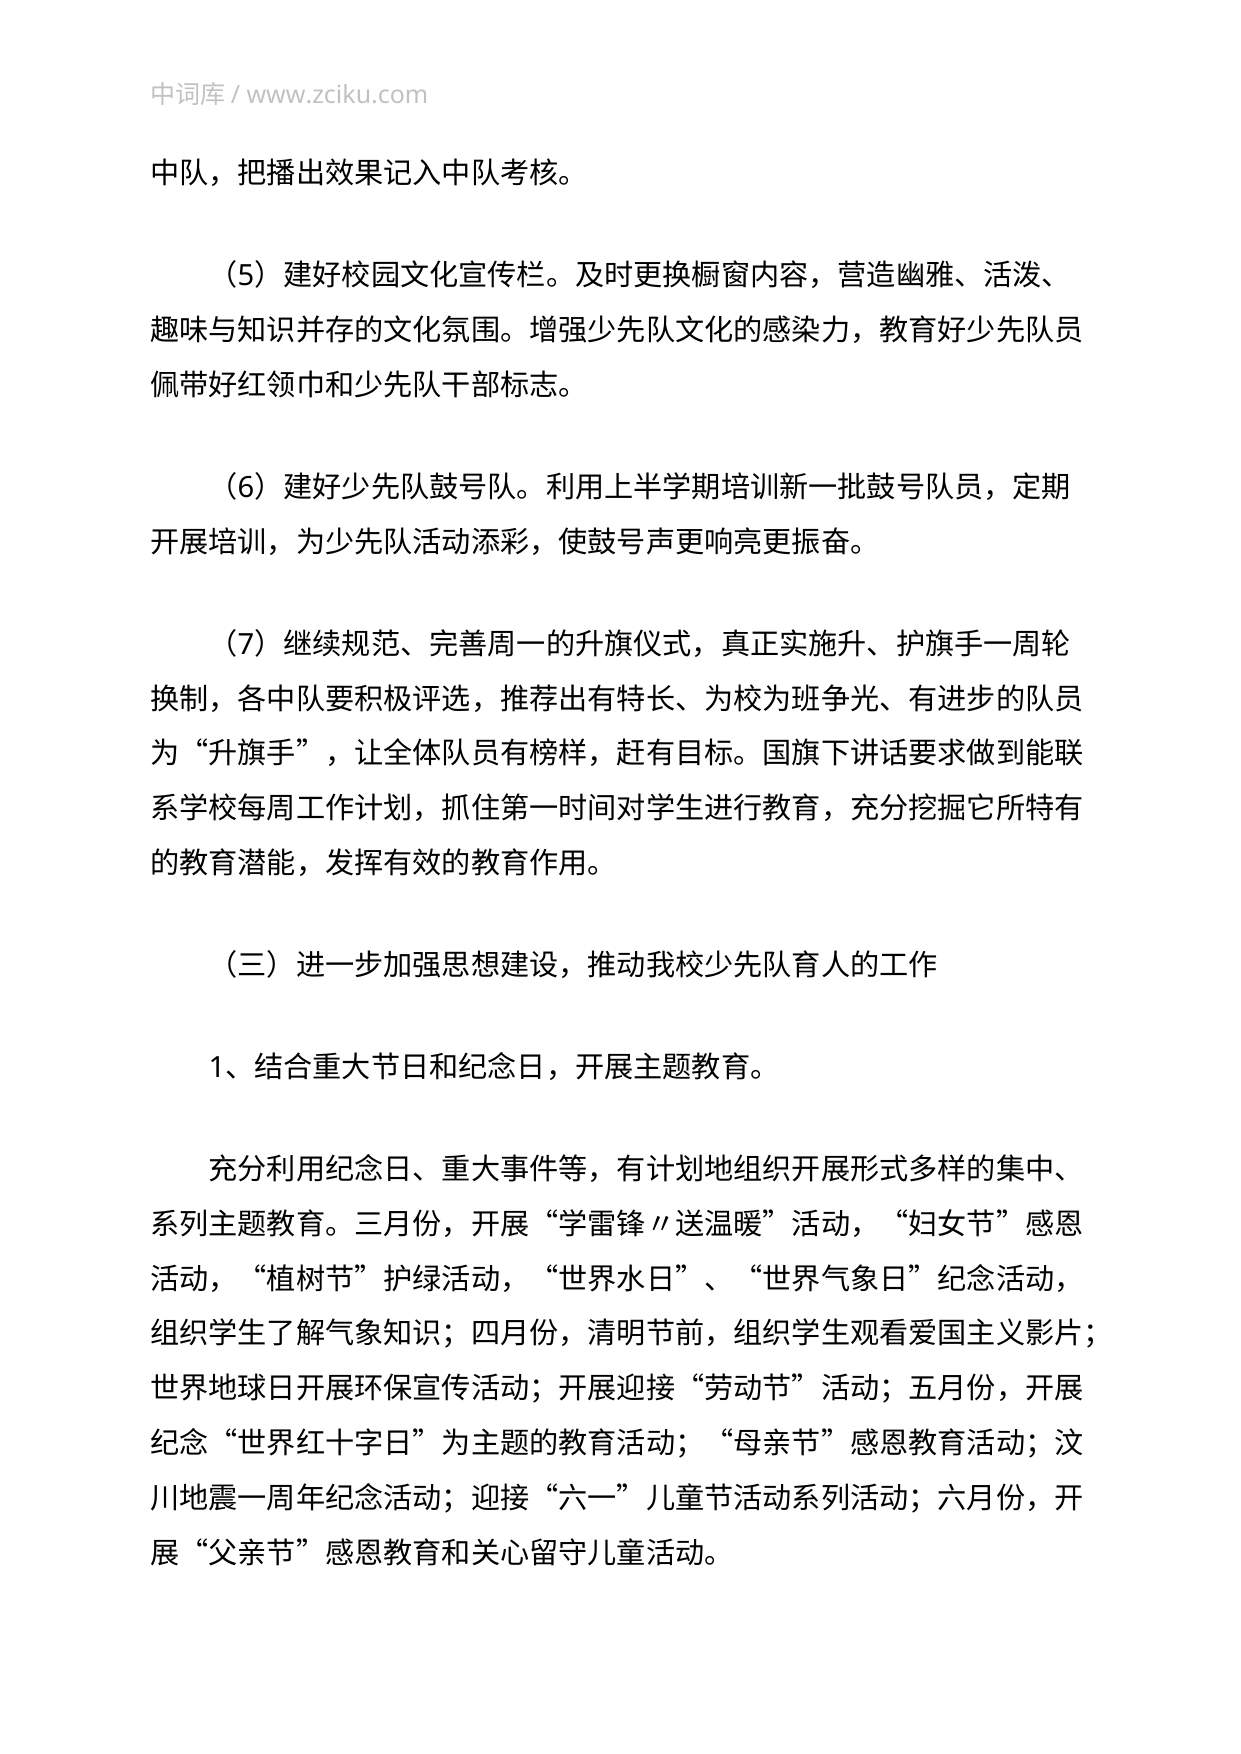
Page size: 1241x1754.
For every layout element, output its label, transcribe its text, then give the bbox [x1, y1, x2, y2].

text （三）进一步加强思想建设，推动我校少先队育人的工作 [150, 942, 1090, 984]
text 1、结合重大节日和纪念日，开展主题教育。 [150, 1043, 1090, 1086]
text 充分利用纪念日、重大事件等，有计划地组织开展形式多样的集中、系列主题教育。三月份，开展“学雷锋〃送温暖”活动，“妇女节”感恩活动，“植树节”护绿活动，“世界水日”、“世界气象日”纪念活动，组织学生了解气象知识；四月份，清明节前，组织学生观看爱国主义影片；世界地球日开展环保宣传活动；开展迎接“劳动节”活动；五月份，开展纪念“世界红十字日”为主题的教育活动；“母亲节”感恩教育活动；汶川地震一周年纪念活动；迎接“六一”儿童节活动系列活动；六月份，开展“父亲节”感恩教育和关心留守儿童活动。 [150, 1145, 1090, 1572]
text （6）建好少先队鼓号队。利用上半学期培训新一批鼓号队员，定期开展培训，为少先队活动添彩，使鼓号声更响亮更振奋。 [150, 463, 1090, 561]
text （7）继续规范、完善周一的升旗仪式，真正实施升、护旗手一周轮换制，各中队要积极评选，推荐出有特长、为校为班争光、有进步的队员为“升旗手”，让全体队员有榜样，赶有目标。国旗下讲话要求做到能联系学校每周工作计划，抓住第一时间对学生进行教育，充分挖掘它所特有的教育潜能，发挥有效的教育作用。 [150, 620, 1090, 882]
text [150, 150, 1090, 192]
text （5）建好校园文化宣传栏。及时更换橱窗内容，营造幽雅、活泼、趣味与知识并存的文化氛围。增强少先队文化的感染力，教育好少先队员佩带好红领巾和少先队干部标志。 [150, 252, 1090, 404]
